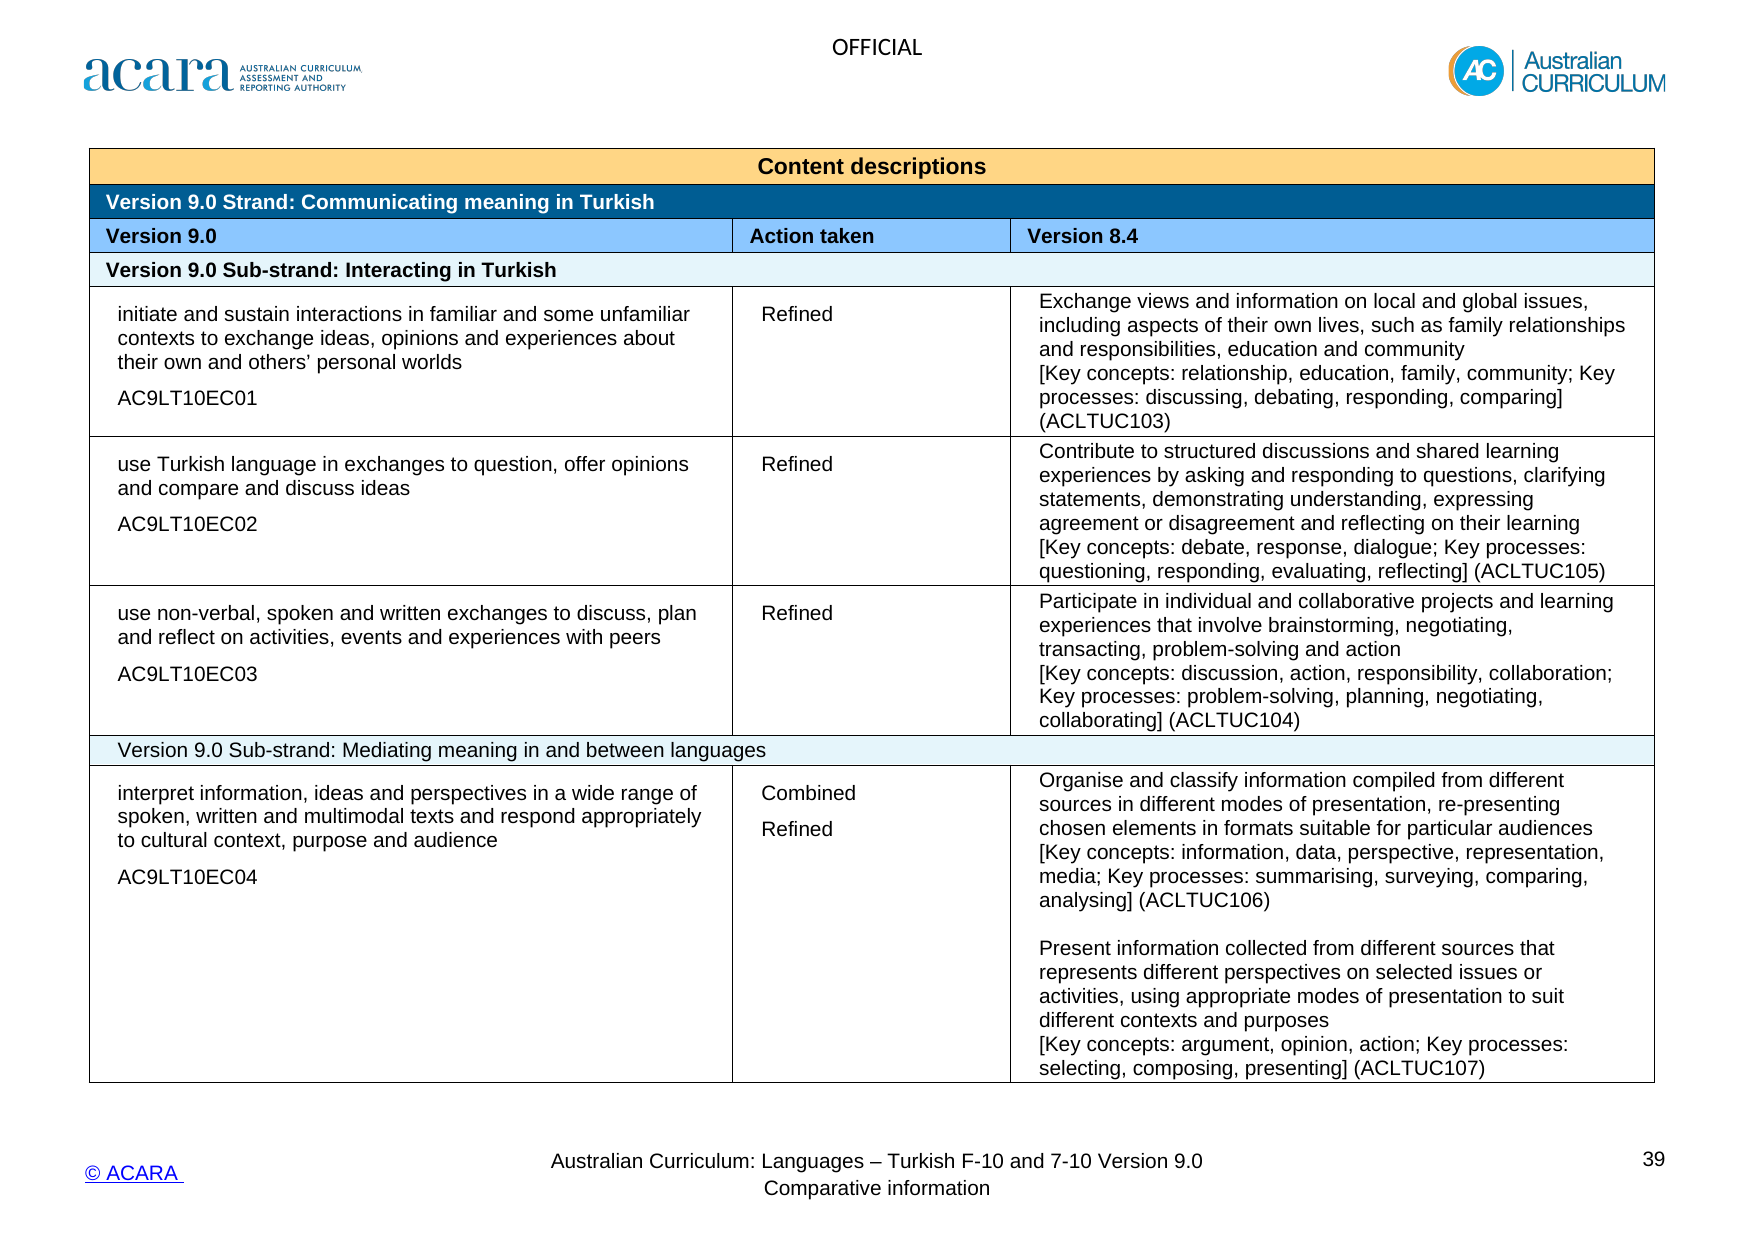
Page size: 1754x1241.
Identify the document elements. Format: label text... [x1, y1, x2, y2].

table_cell Refined [733, 287, 1010, 436]
table_cell use Turkish language in exchanges to question, offer opinions and compare and discuss ideas AC9LT10EC02 [90, 437, 732, 585]
picture [1464, 60, 1495, 80]
picture [1487, 46, 1666, 96]
table_header Content descriptions [90, 149, 1654, 184]
table_cell interpret information, ideas and perspectives in a wide range of spoken, written and multimodal texts and respond appropriately to cultural context, purpose and audience AC9LT10EC04 [90, 766, 732, 1082]
table_cell Version 9.0 Sub-strand: Mediating meaning in and between languages [90, 736, 1654, 764]
table_cell Contribute to structured discussions and shared learning experiences by asking and responding to questions, clarifying statements, demonstrating understanding, expressing agreement or disagreement and reflecting on their learning [Key concepts: debate, response, dialogue; Key processes: questioning, responding, evaluating, reflecting] (ACLTUC105) [1011, 437, 1654, 585]
table_cell Organise and classify information compiled from different sources in different modes of presentation, re-presenting chosen elements in formats suitable for particular audiences [Key concepts: information, data, perspective, representation, media; Key processes: summarising, surveying, comparing, analysing] (ACLTUC106) Present information collected from different sources that represents different perspectives on selected issues or activities, using appropriate modes of presentation to suit different contexts and purposes [Key concepts: argument, opinion, action; Key processes: selecting, composing, presenting] (ACLTUC107) [1011, 766, 1654, 1082]
table_cell Version 8.4 [1011, 219, 1654, 252]
table_cell initiate and sustain interactions in familiar and some unfamiliar contexts to exchange ideas, opinions and experiences about their own and others’ personal worlds AC9LT10EC01 [90, 287, 732, 436]
table_cell Combined Refined [733, 766, 1010, 1082]
table_cell Version 9.0 [90, 219, 732, 252]
table_cell Version 9.0 Strand: Communicating meaning in Turkish [90, 185, 1654, 218]
table_cell use non-verbal, spoken and written exchanges to discuss, plan and reflect on activities, events and experiences with peers AC9LT10EC03 [90, 586, 732, 735]
table_cell Action taken [733, 219, 1010, 252]
picture [83, 59, 363, 91]
picture [1448, 46, 1471, 96]
table_cell Participate in individual and collaborative projects and learning experiences that involve brainstorming, negotiating, transacting, problem-solving and action [Key concepts: discussion, action, responsibility, collaboration; Key processes: problem-solving, planning, negotiating, collaborating] (ACLTUC104) [1011, 586, 1654, 735]
table_cell Refined [733, 586, 1010, 735]
table_cell Refined [733, 437, 1010, 585]
table_cell Exchange views and information on local and global issues, including aspects of their own lives, such as family relationships and responsibilities, education and community [Key concepts: relationship, education, family, community; Key processes: discussing, debating, responding, comparing] (ACLTUC103) [1011, 287, 1654, 436]
table_cell Version 9.0 Sub-strand: Interacting in Turkish [90, 253, 1654, 286]
